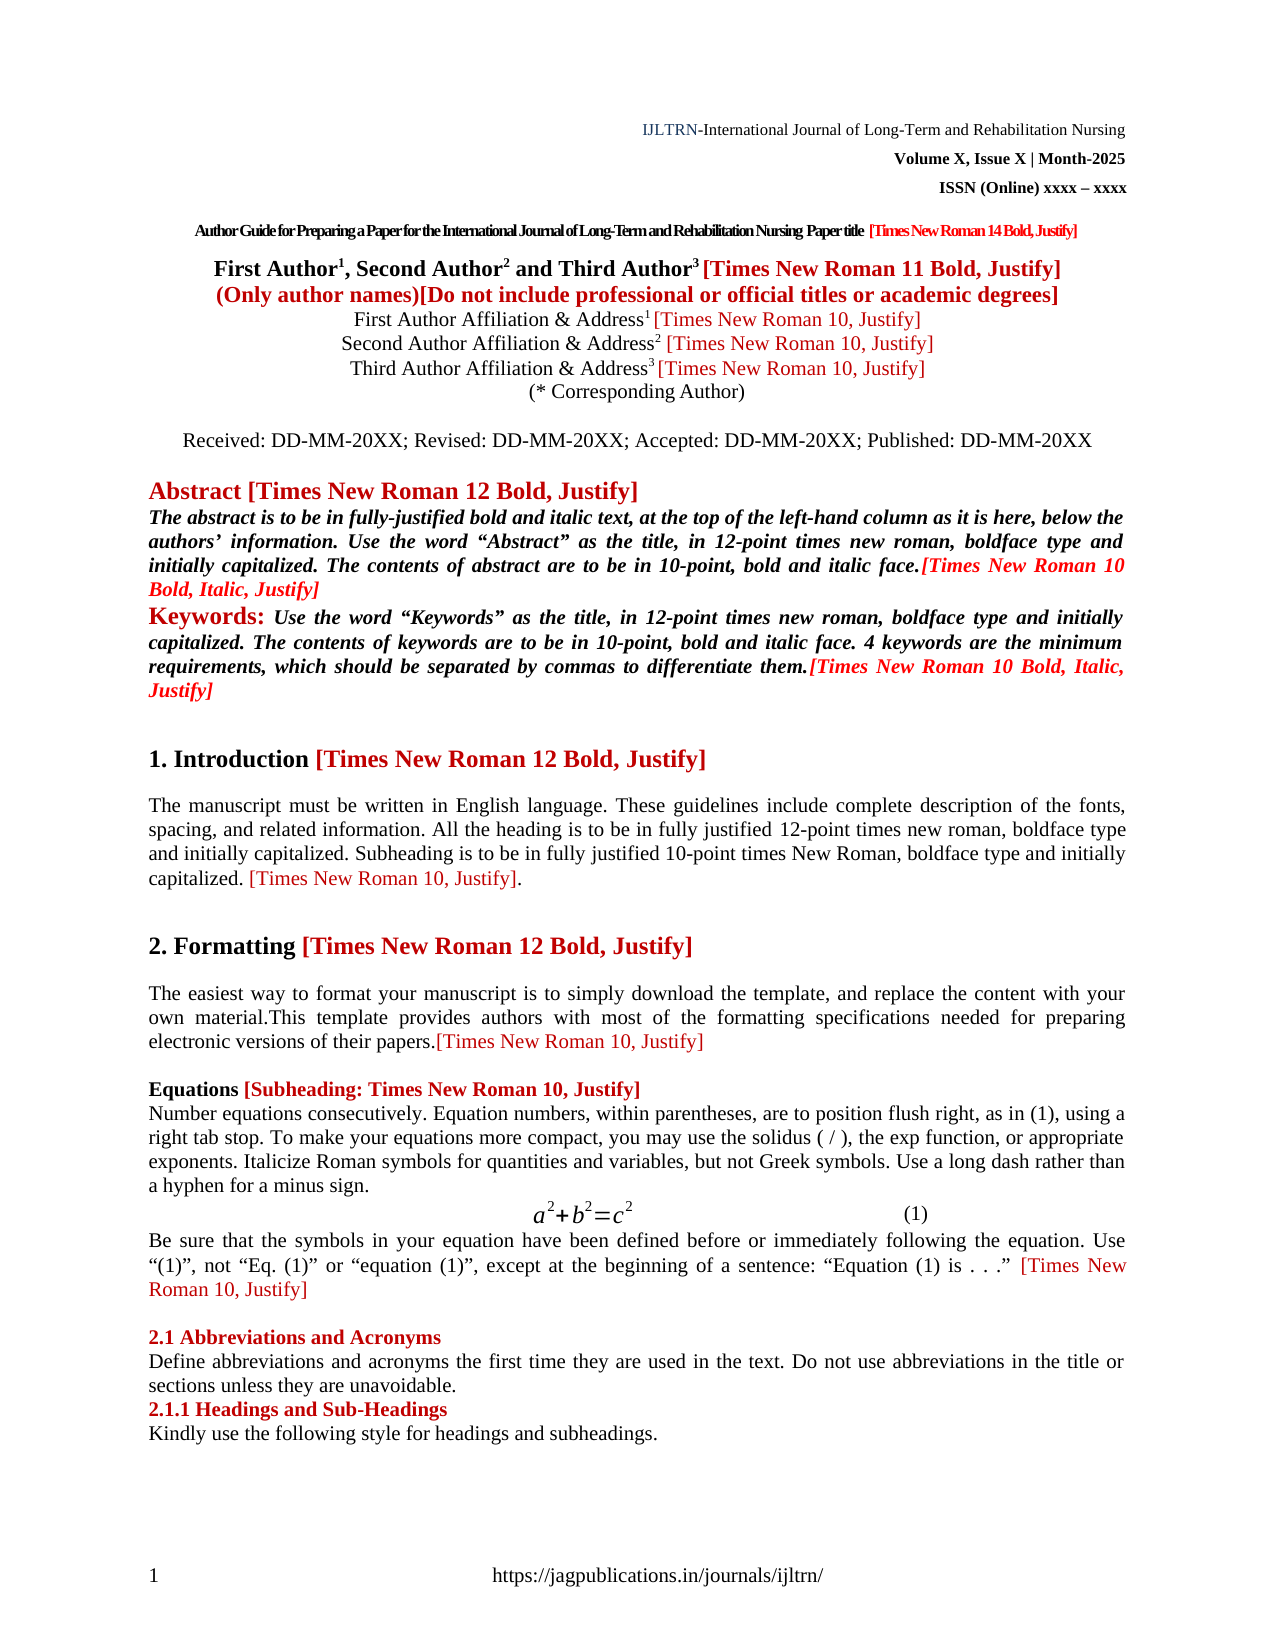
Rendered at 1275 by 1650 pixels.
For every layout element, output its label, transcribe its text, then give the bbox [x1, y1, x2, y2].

text (1) [148, 1197, 1127, 1228]
text Abstract [Times New Roman 12 Bold, Justify] [148, 476, 1127, 505]
title Author Guide for Preparing a Paper for the International Journal of Long-Term and Rehabilitation Nursing Paper title [Times New Roman 14 Bold, Justify] [148, 221, 1126, 254]
text The easiest way to format your manuscript is to simply download the template, and replace the content with your own material.This template provides authors with most of the formatting specifications needed for preparing electronic versions of their papers.[Times New Roman 10, Justify] [148, 981, 1127, 1053]
text Be sure that the symbols in your equation have been defined before or immediately following the equation. Use “(1)”, not “Eq. (1)” or “equation (1)”, except at the beginning of a sentence: “Equation (1) is . . .” [Times New Roman 10, Justify] [148, 1228, 1127, 1301]
list 2.1 Abbreviations and Acronyms [148, 1325, 1127, 1349]
list 2.1.1 Headings and Sub-Headings [148, 1397, 1127, 1421]
text The abstract is to be in fully-justified bold and italic text, at the top of the left-hand column as it is here, below the authors’ information. Use the word “Abstract” as the title, in 12-point times new roman, boldface type and initially capitalized. The contents of abstract are to be in 10-point, bold and italic face.[Times New Roman 10 Bold, Italic, Justify] [148, 505, 1127, 601]
text (* Corresponding Author) [148, 379, 1125, 403]
text First Author Affiliation & Address1 [Times New Roman 10, Justify] [148, 307, 1127, 331]
text Equations [Subheading: Times New Roman 10, Justify] [148, 1077, 1127, 1101]
text Keywords: Use the word “Keywords” as the title, in 12-point times new roman, boldface type and initially capitalized. The contents of keywords are to be in 10-point, bold and italic face. 4 keywords are the minimum requirements, which should be separated by commas to differentiate them.[Times New Roman 10 Bold, Italic, Justify] [148, 601, 1127, 702]
text Number equations consecutively. Equation numbers, within parentheses, are to position flush right, as in (1), using a right tab stop. To make your equations more compact, you may use the solidus ( / ), the exp function, or appropriate exponents. Italicize Roman symbols for quantities and variables, but not Greek symbols. Use a long dash rather than a hyphen for a minus sign. [148, 1101, 1127, 1197]
title 1. Introduction [Times New Roman 12 Bold, Justify] [148, 744, 1127, 772]
list Received: DD-MM-20XX; Revised: DD-MM-20XX; Accepted: DD-MM-20XX; Published: DD-MM-20XX [148, 428, 1127, 452]
title 2. Formatting [Times New Roman 12 Bold, Justify] [148, 931, 1127, 960]
text First Author1, Second Author2 and Third Author3 [Times New Roman 11 Bold, Justify] [148, 254, 1127, 281]
text The manuscript must be written in English language. These guidelines include complete description of the fonts, spacing, and related information. All the heading is to be in fully justified 12-point times new roman, boldface type and initially capitalized. Subheading is to be in fully justified 10-point times New Roman, boldface type and initially capitalized. [Times New Roman 10, Justify]. [148, 793, 1127, 889]
list Define abbreviations and acronyms the first time they are used in the text. Do not use abbreviations in the title or sections unless they are unavoidable. [148, 1349, 1127, 1397]
text Third Author Affiliation & Address3 [Times New Roman 10, Justify] [148, 355, 1127, 379]
list Kindly use the following style for headings and subheadings. [148, 1421, 1127, 1445]
text Second Author Affiliation & Address2 [Times New Roman 10, Justify] [148, 331, 1127, 355]
text (Only author names)[Do not include professional or official titles or academic degrees] [148, 281, 1127, 307]
